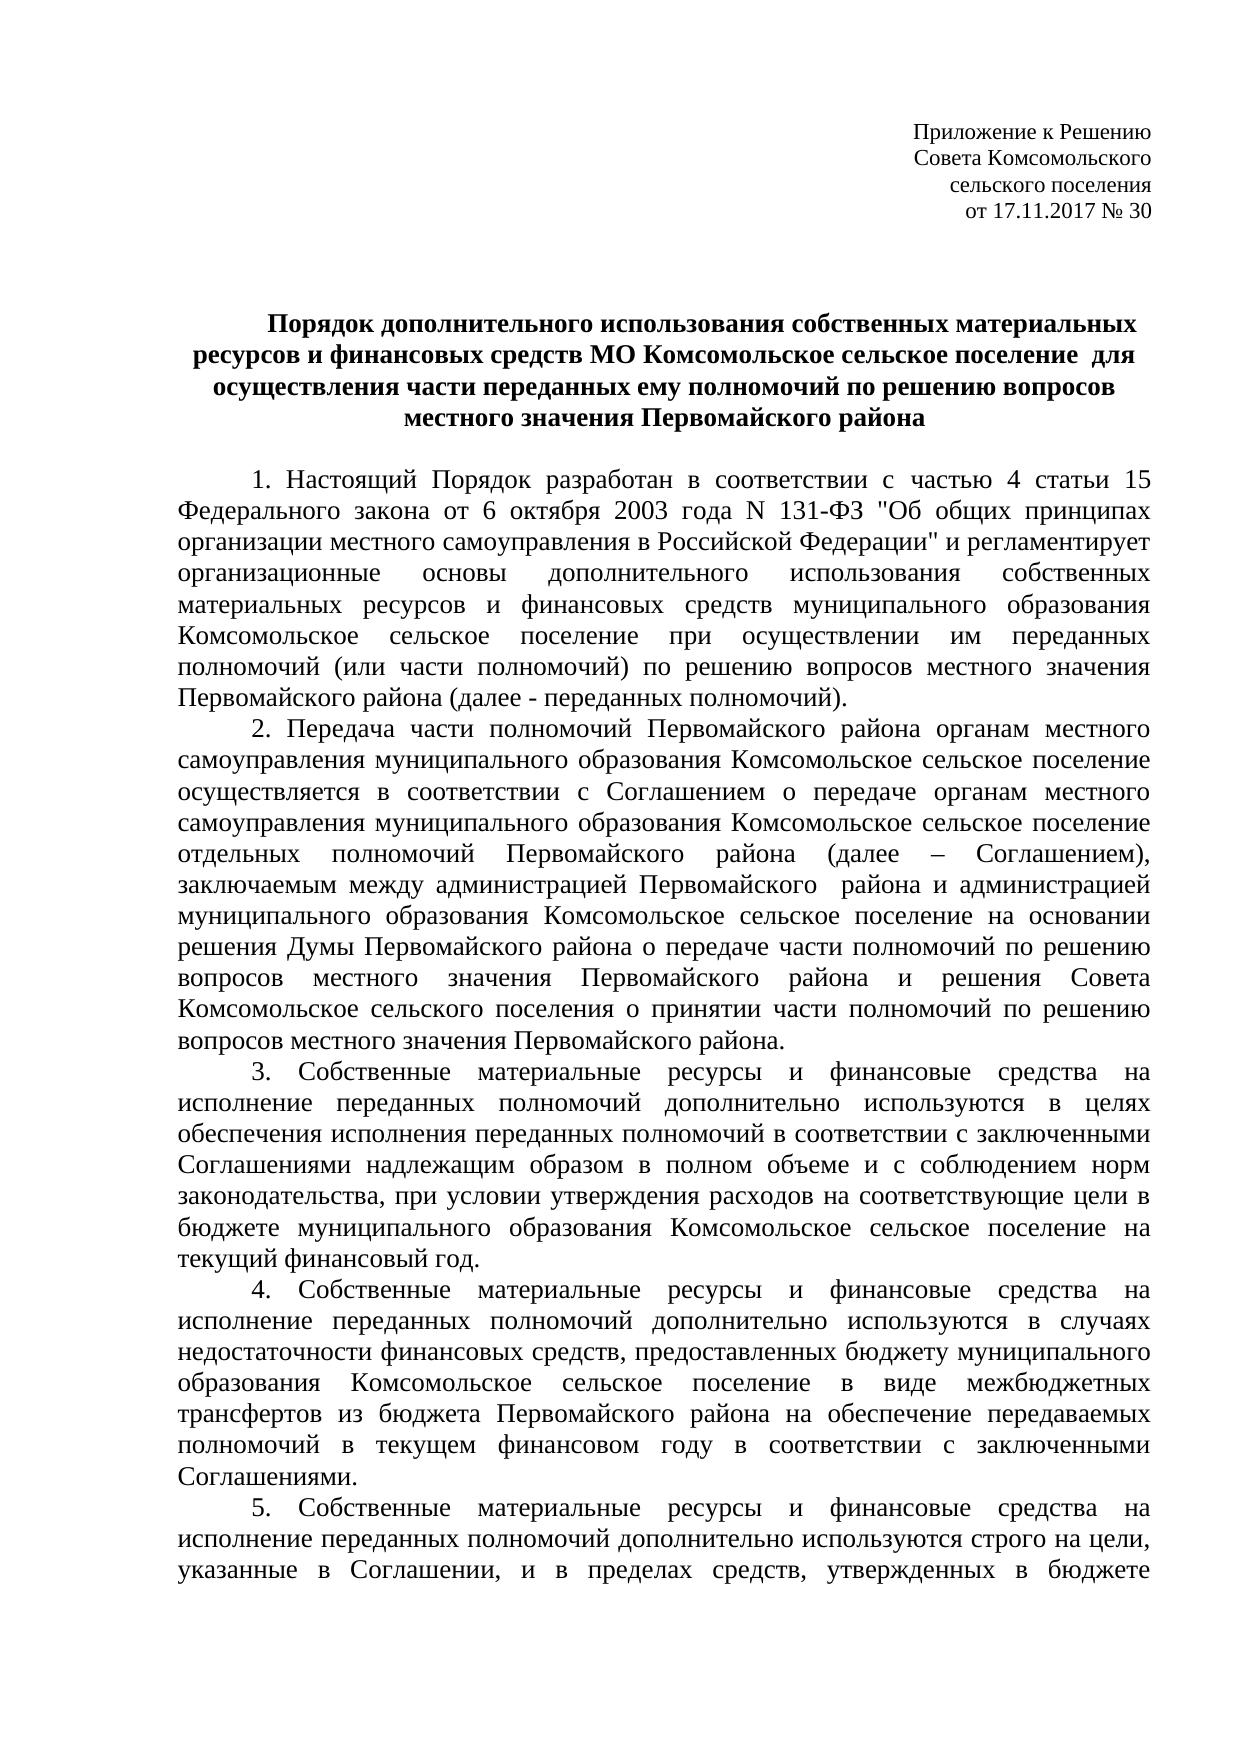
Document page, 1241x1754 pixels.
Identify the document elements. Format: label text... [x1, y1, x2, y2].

title Совета Комсомольского [177, 144, 1152, 171]
title от 17.11.2017 № 30 [177, 197, 1152, 223]
title 2. Передача части полномочий Первомайского района органам местного самоуправления муниципального образования Комсомольское сельское поселение осуществляется в соответствии с Соглашением о передаче органам местного самоуправления муниципального образования Комсомольское сельское поселение отдельных полномочий Первомайского района (далее – Соглашением), заключаемым между администрацией Первомайского района и администрацией муниципального образования Комсомольское сельское поселение на основании решения Думы Первомайского района о передаче части полномочий по решению вопросов местного значения Первомайского района и решения Совета Комсомольское сельского поселения о принятии части полномочий по решению вопросов местного значения Первомайского района. [177, 712, 1152, 1055]
title 4. Собственные материальные ресурсы и финансовые средства на исполнение переданных полномочий дополнительно используются в случаях недостаточности финансовых средств, предоставленных бюджету муниципального образования Комсомольское сельское поселение в виде межбюджетных трансфертов из бюджета Первомайского района на обеспечение передаваемых полномочий в текущем финансовом году в соответствии с заключенными Соглашениями. [177, 1273, 1152, 1491]
title Порядок дополнительного использования собственных материальных ресурсов и финансовых средств МО Комсомольское сельское поселение для осуществления части переданных ему полномочий по решению вопросов местного значения Первомайского района [177, 307, 1152, 432]
title 1. Настоящий Порядок разработан в соответствии с частью 4 статьи 15 Федерального закона от 6 октября 2003 года N 131-ФЗ "Об общих принципах организации местного самоуправления в Российской Федерации" и регламентирует организационные основы дополнительного использования собственных материальных ресурсов и финансовых средств муниципального образования Комсомольское сельское поселение при осуществлении им переданных полномочий (или части полномочий) по решению вопросов местного значения Первомайского района (далее - переданных полномочий). [177, 463, 1152, 712]
title сельского поселения [177, 171, 1152, 197]
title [177, 1491, 1152, 1584]
title Приложение к Решению [177, 118, 1152, 144]
title 3. Собственные материальные ресурсы и финансовые средства на исполнение переданных полномочий дополнительно используются в целях обеспечения исполнения переданных полномочий в соответствии с заключенными Соглашениями надлежащим образом в полном объеме и с соблюдением норм законодательства, при условии утверждения расходов на соответствующие цели в бюджете муниципального образования Комсомольское сельское поселение на текущий финансовый год. [177, 1055, 1152, 1273]
